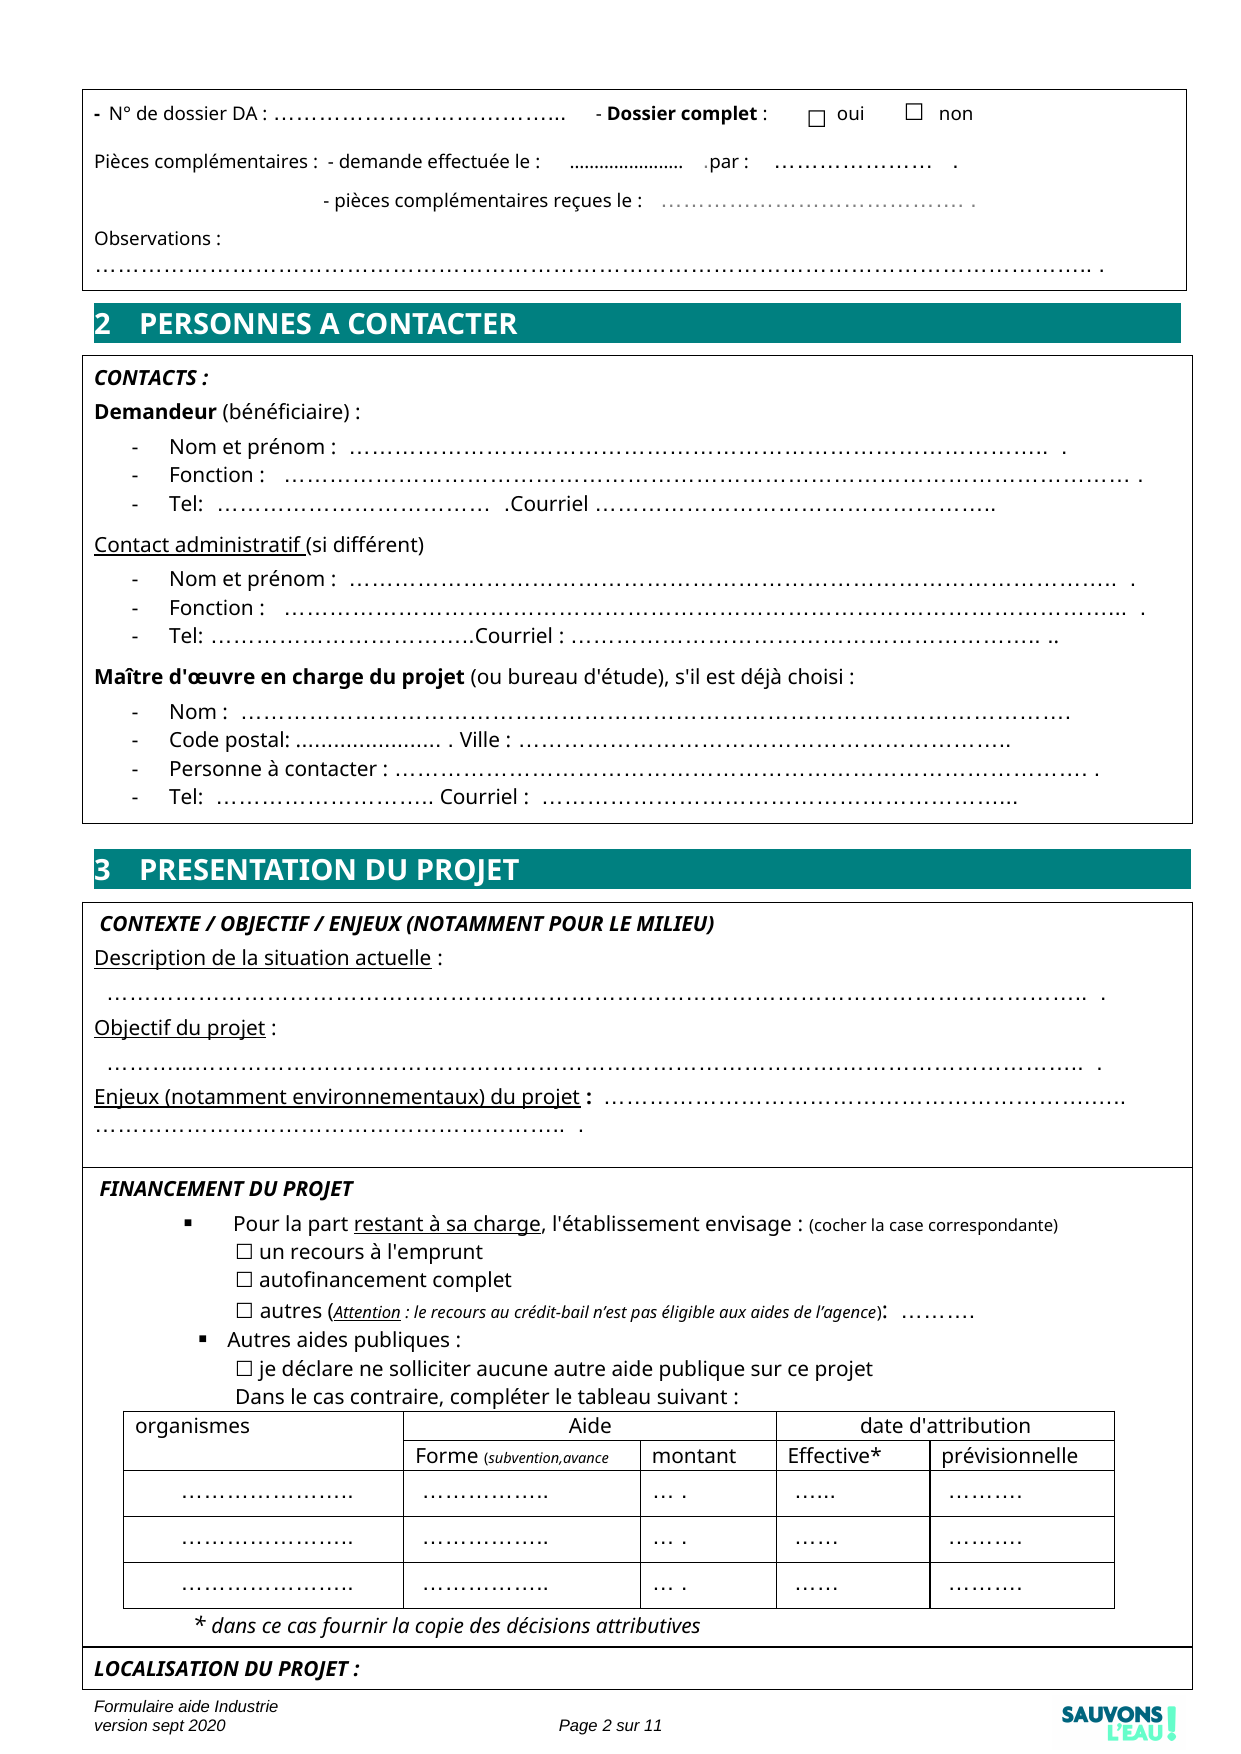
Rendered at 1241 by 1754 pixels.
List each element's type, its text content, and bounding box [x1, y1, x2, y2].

table_cell Financement du projet Pour la part restant à sa charge, l'établissement envisage : (cocher la case correspondante) un recours à l'emprunt autofinancement complet autres (Attention : le recours au crédit-bail n’est pas éligible aux aides de l’agence): Autres aides publiques : je déclare ne solliciter aucune autre aide publique sur ce projet Dans le cas contraire, compléter le tableau suivant : * dans ce cas fournir la copie des décisions attributives [83, 1168, 1192, 1646]
subtitle PRESENTATION DU PROJET [94, 849, 1191, 889]
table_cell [83, 1648, 1192, 1688]
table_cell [83, 90, 1186, 290]
picture [1052, 1695, 1187, 1750]
subtitle PERSONNES A CONTACTER [94, 303, 1181, 343]
table_header Contacts : Demandeur (bénéficiaire) : Nom et prénom : Fonction : Tel:Courriel Contact administratif (si différent) Nom et prénom : Fonction : Tel: Courriel : . Maître d'œuvre en charge du projet (ou bureau d'étude), s'il est déjà choisi : Nom : Code postal: . Ville : Personne à contacter : Tel: Courriel : [83, 356, 1192, 823]
table_header Contexte / objectif / enjeux (notamment pour le milieu) Description de la situation actuelle : Objectif du projet : Enjeux (notamment environnementaux) du projet : [83, 903, 1192, 1167]
